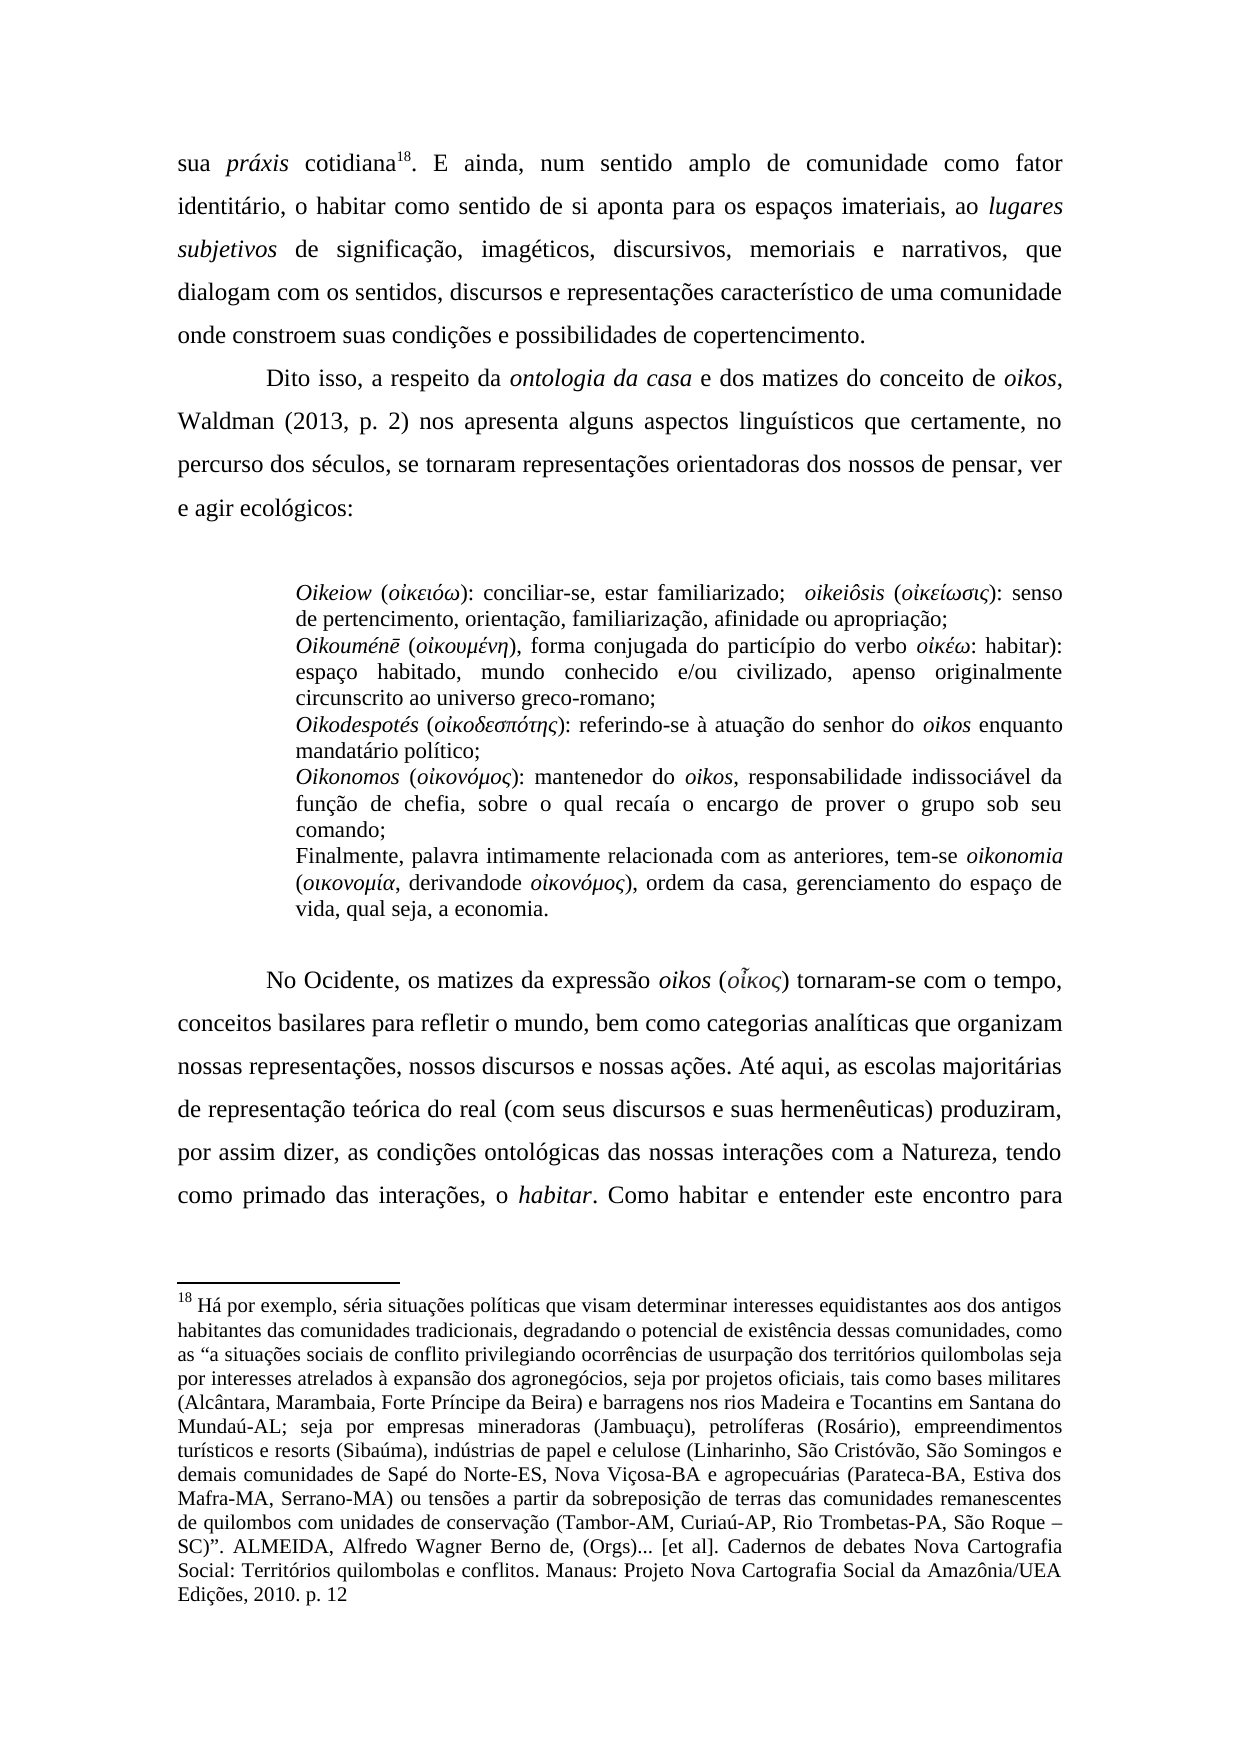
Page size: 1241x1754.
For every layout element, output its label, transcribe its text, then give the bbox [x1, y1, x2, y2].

text Dito isso, a respeito da ontologia da casa e dos matizes do conceito de oikos, Waldman (2013, p. 2) nos apresenta alguns aspectos linguísticos que certamente, no percurso dos séculos, se tornaram representações orientadoras dos nossos de pensar, ver e agir ecológicos: [177, 363, 1063, 521]
text Oikeiow (οἰκειόω): conciliar-se, estar familiarizado; oikeiôsis (οἰκείωσις): senso de pertencimento, orientação, familiarização, afinidade ou apropriação; [295, 579, 1063, 632]
text Oikonomos (οἰκονόμος): mantenedor do oikos, responsabilidade indissociável da função de chefia, sobre o qual recaía o encargo de prover o grupo sob seu comando; [295, 763, 1063, 842]
text Finalmente, palavra intimamente relacionada com as anteriores, tem-se oikonomia (οικονομία, derivandode οἰκoνόμος), ordem da casa, gerenciamento do espaço de vida, qual seja, a economia. [295, 842, 1063, 922]
text Oikouménē (οἰκουμένη), forma conjugada do particípio do verbo οἰκέω: habitar): espaço habitado, mundo conhecido e/ou civilizado, apenso originalmente circunscrito ao universo greco-romano; [295, 632, 1063, 711]
text Oikodespotés (οἰκοδεσπότης): referindo-se à atuação do senhor do oikos enquanto mandatário político; [295, 711, 1063, 763]
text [177, 148, 1063, 349]
text No Ocidente, os matizes da expressão oikos (οἶκος) tornaram-se com o tempo, conceitos basilares para refletir o mundo, bem como categorias analíticas que organizam nossas representações, nossos discursos e nossas ações. Até aqui, as escolas majoritárias de representação teórica do real (com seus discursos e suas hermenêuticas) produziram, por assim dizer, as condições ontológicas das nossas interações com a Natureza, tendo como primado das interações, o habitar. Como habitar e entender este encontro para além das formas de exploração/dominação científicas e metodologias da Modernidade? [177, 965, 1063, 1209]
